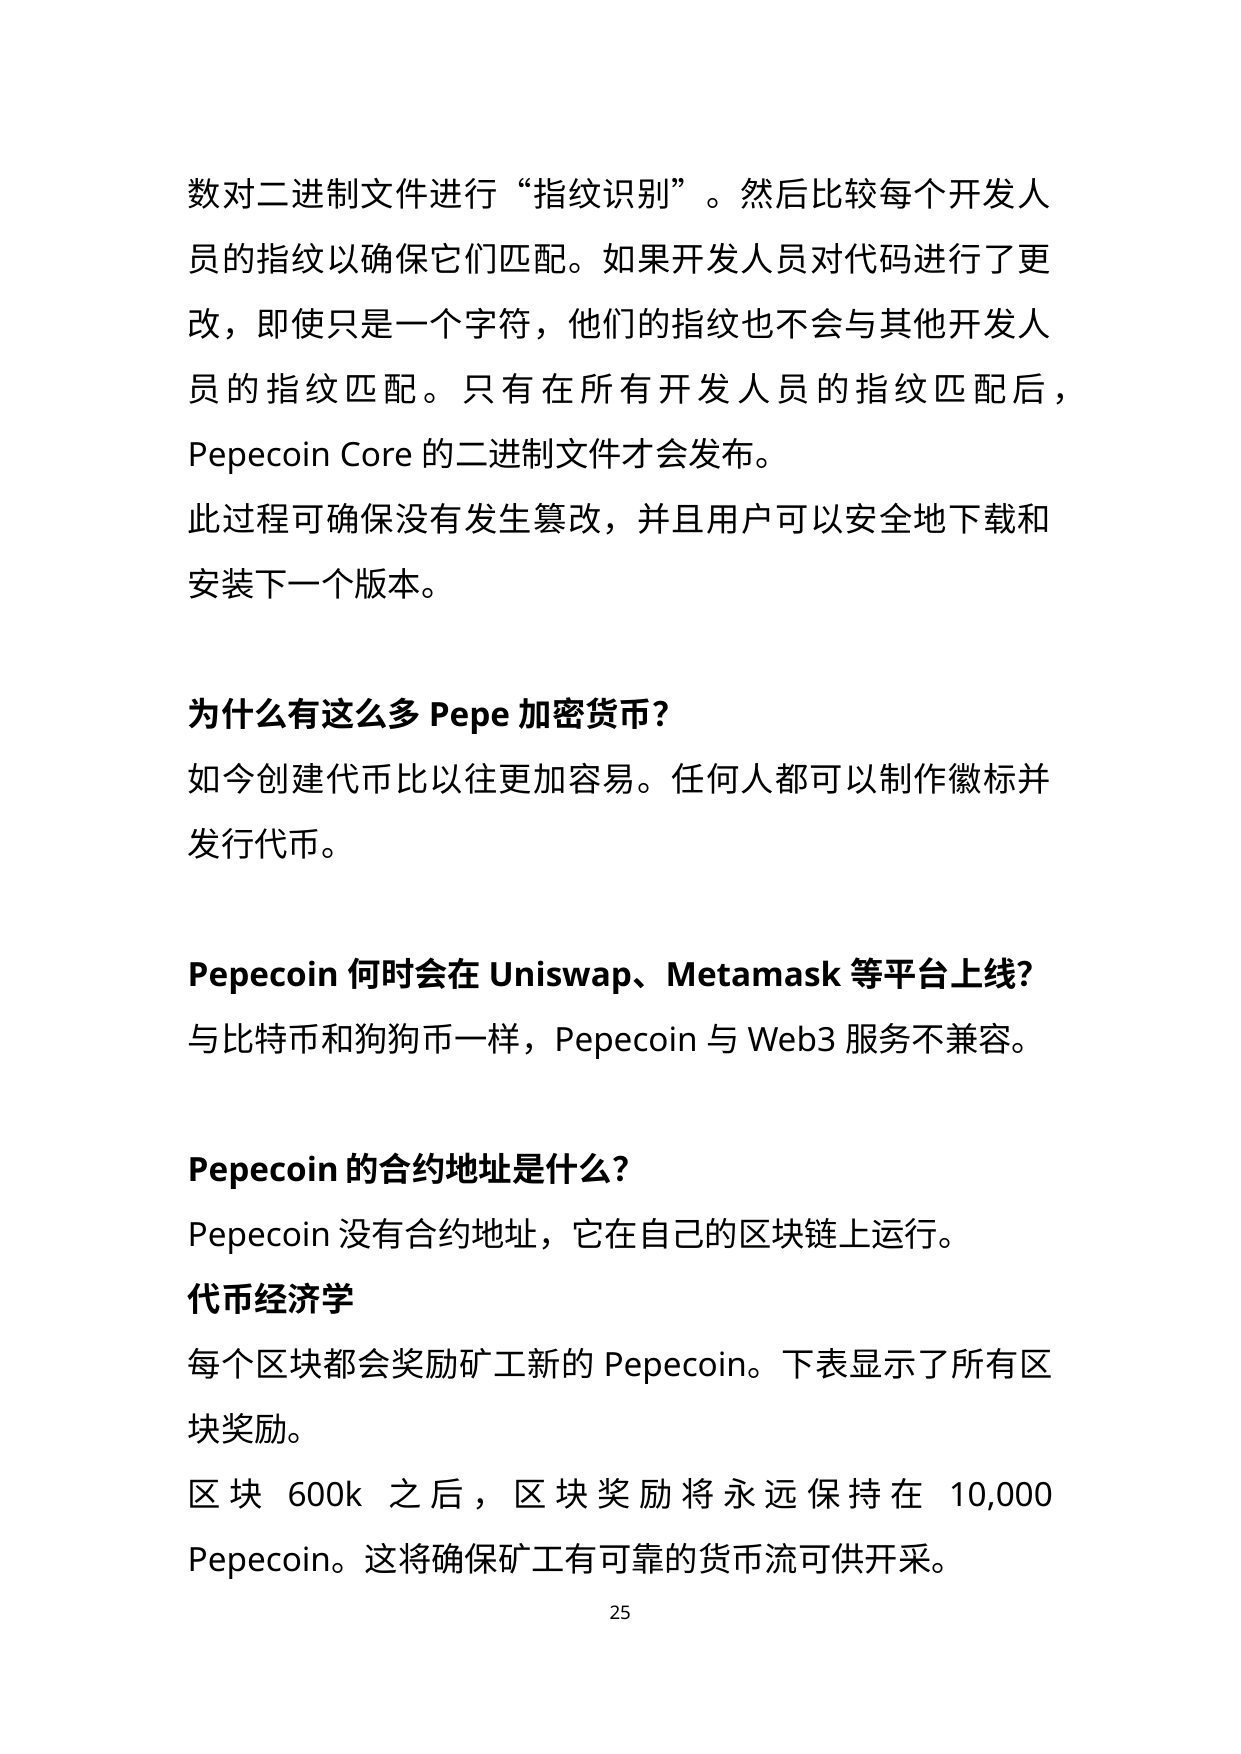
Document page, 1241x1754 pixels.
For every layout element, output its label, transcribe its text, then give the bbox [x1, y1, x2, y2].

text 区块 600k 之后，区块奖励将永远保持在 10,000 Pepecoin。这将确保矿工有可靠的货币流可供开采。 [187, 1460, 1053, 1590]
text 如今创建代币比以往更加容易。任何人都可以制作徽标并发行代币。 [187, 745, 1053, 875]
text Pepecoin的合约地址是什么？ [187, 1135, 1053, 1200]
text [187, 160, 1053, 485]
text 与比特币和狗狗币一样，Pepecoin 与 Web3 服务不兼容。 [187, 1005, 1053, 1070]
text Pepecoin没有合约地址，它在自己的区块链上运行。 [187, 1200, 1053, 1265]
text Pepecoin 何时会在 Uniswap、Metamask 等平台上线？ [187, 940, 1053, 1005]
text 代币经济学 [187, 1265, 1053, 1330]
text 每个区块都会奖励矿工新的 Pepecoin。下表显示了所有区块奖励。 [187, 1330, 1053, 1460]
text 为什么有这么多 Pepe 加密货币？ [187, 680, 1053, 745]
text 此过程可确保没有发生篡改，并且用户可以安全地下载和安装下一个版本。 [187, 485, 1053, 615]
